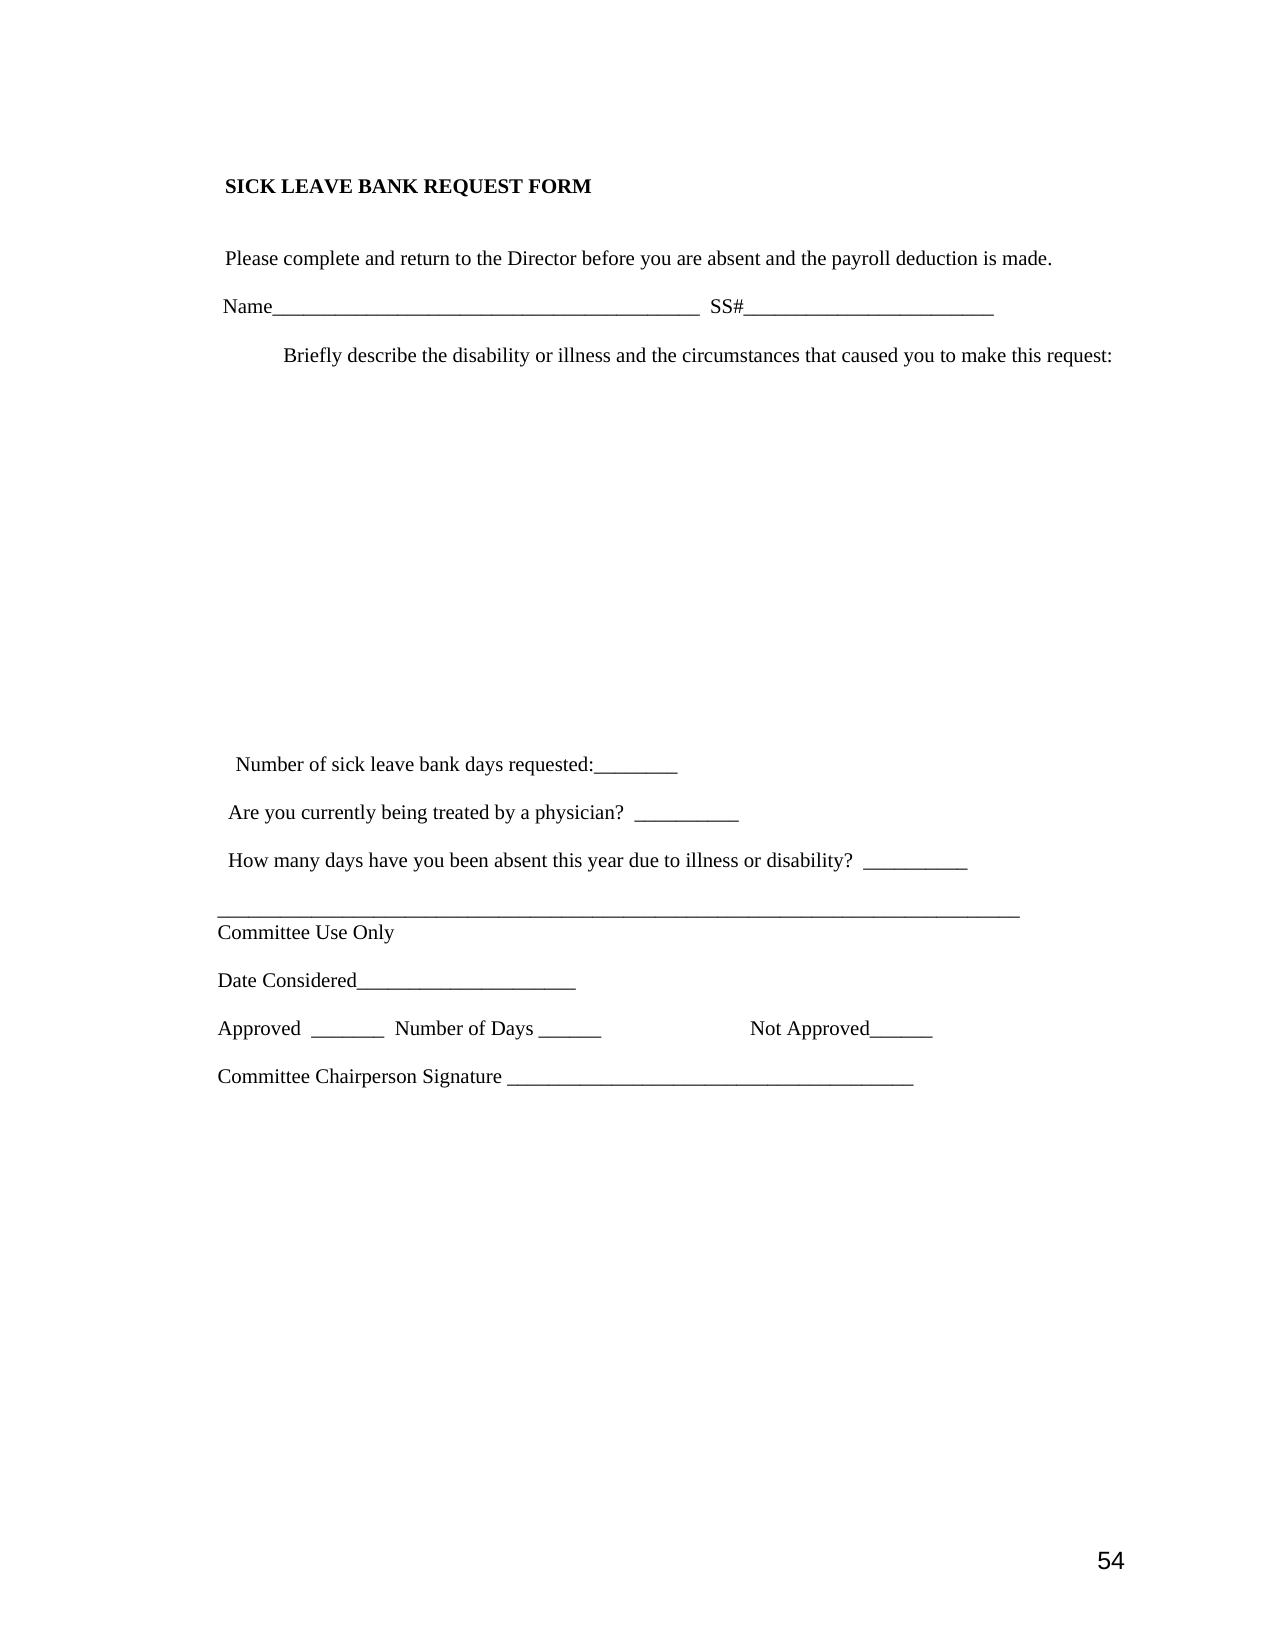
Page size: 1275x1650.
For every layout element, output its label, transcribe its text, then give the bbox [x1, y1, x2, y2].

text Date Considered_____________________ [217, 968, 1125, 992]
text Committee Use Only [217, 920, 1125, 944]
text Are you currently being treated by a physician? __________ [217, 800, 1125, 824]
text SICK LEAVE BANK REQUEST FORM [225, 174, 1125, 198]
text Committee Chairperson Signature _______________________________________ [217, 1064, 1125, 1088]
text Please complete and return to the Director before you are absent and the payroll deduction is made. [225, 246, 1125, 270]
text Number of sick leave bank days requested:________ [225, 752, 1125, 776]
text _____________________________________________________________________________ [217, 896, 1125, 920]
text Name_________________________________________ SS#________________________ [217, 294, 1125, 318]
text Approved _______ Number of Days ______ Not Approved______ [217, 1016, 1125, 1040]
text How many days have you been absent this year due to illness or disability? __________ [217, 848, 1125, 872]
text Briefly describe the disability or illness and the circumstances that caused you to make this request: [217, 342, 1125, 367]
